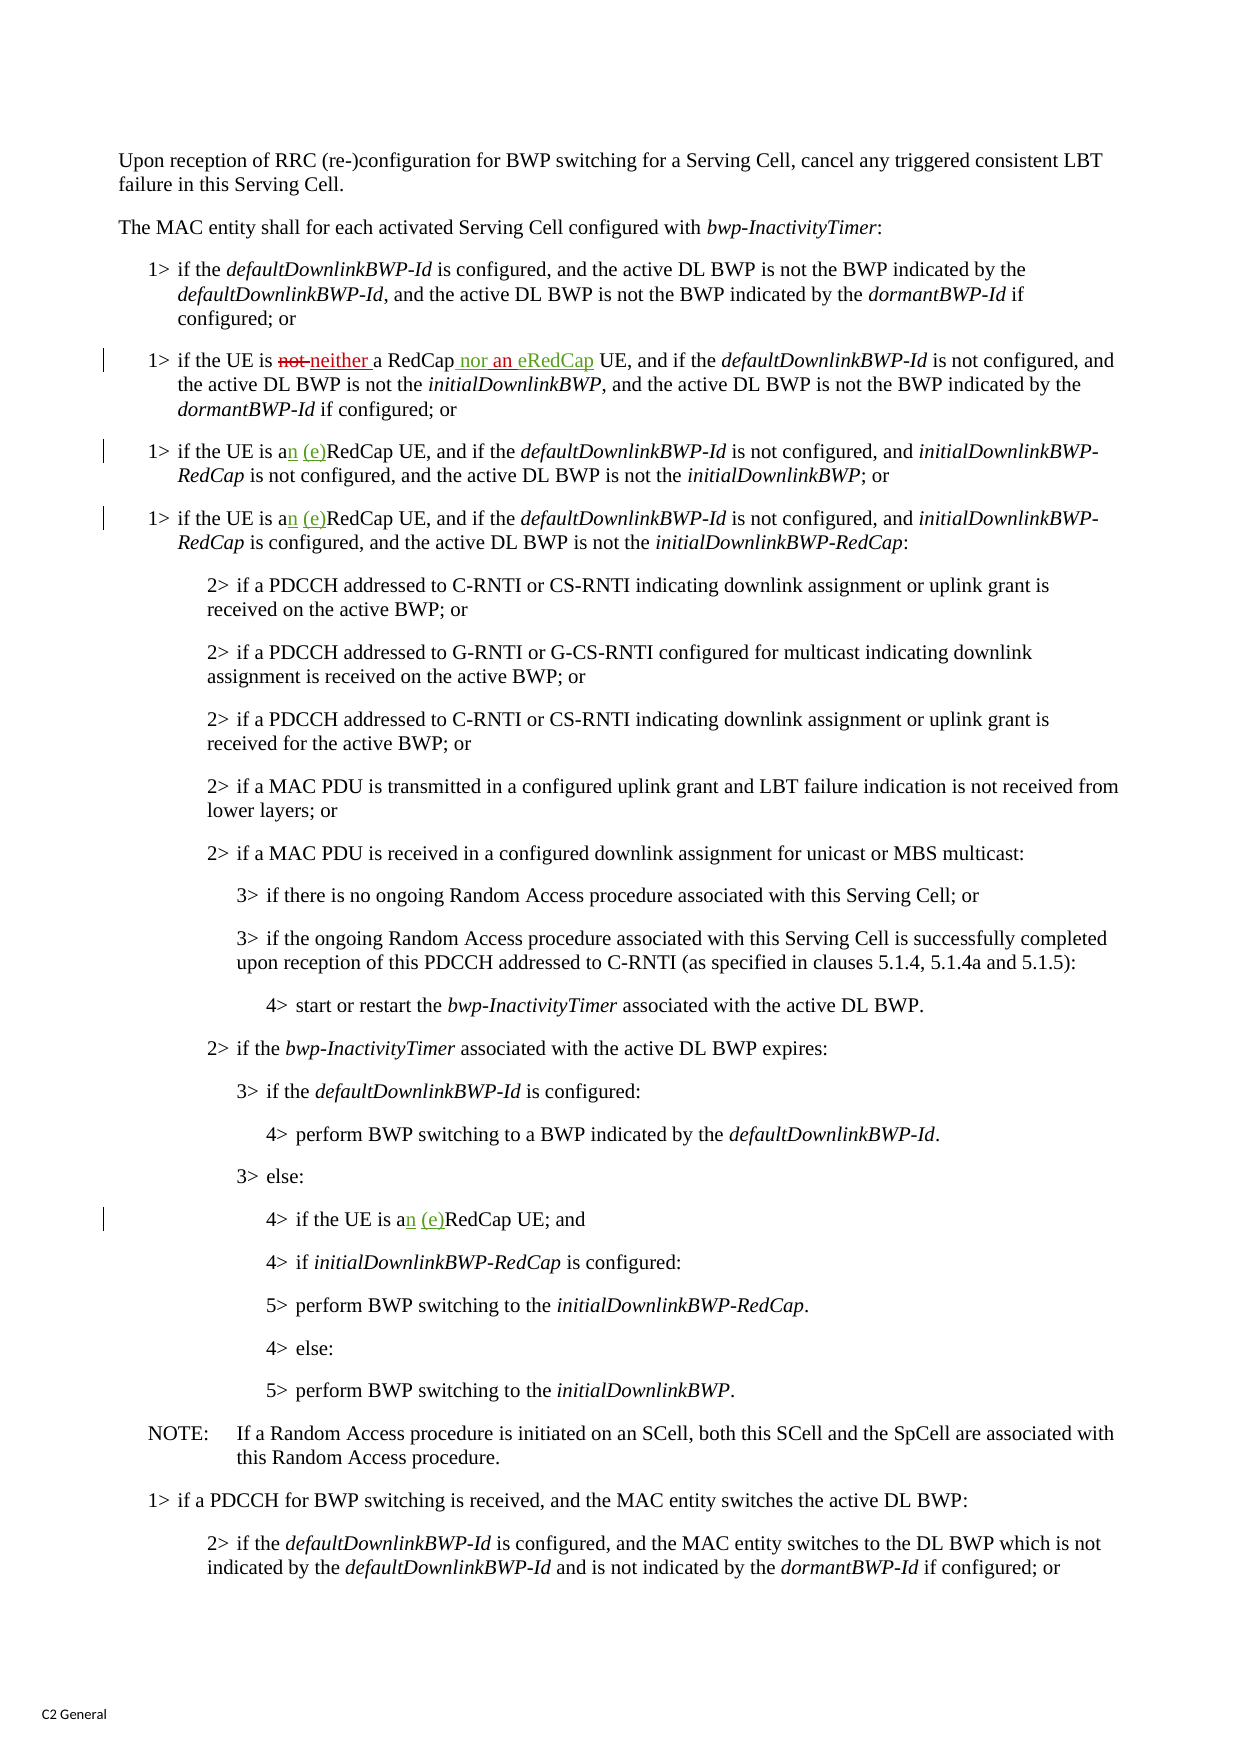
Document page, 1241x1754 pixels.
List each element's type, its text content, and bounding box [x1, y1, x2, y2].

text 2> if a MAC PDU is transmitted in a configured uplink grant and LBT failure indication is not received from lower layers; or [207, 774, 1122, 822]
text NOTE: If a Random Access procedure is initiated on an SCell, both this SCell and the SpCell are associated with this Random Access procedure. [148, 1421, 1122, 1469]
text 5> perform BWP switching to the initialDownlinkBWP-RedCap. [266, 1293, 1122, 1317]
text 2> if a PDCCH addressed to C-RNTI or CS-RNTI indicating downlink assignment or uplink grant is received on the active BWP; or [207, 573, 1122, 621]
text Upon reception of RRC (re-)configuration for BWP switching for a Serving Cell, cancel any triggered consistent LBT failure in this Serving Cell. [118, 148, 1122, 196]
text 2> if a MAC PDU is received in a configured downlink assignment for unicast or MBS multicast: [207, 841, 1122, 864]
text 2> if a PDCCH addressed to G-RNTI or G-CS-RNTI configured for multicast indicating downlink assignment is received on the active BWP; or [207, 640, 1122, 688]
text 1> if the defaultDownlinkBWP-Id is configured, and the active DL BWP is not the BWP indicated by the defaultDownlinkBWP-Id, and the active DL BWP is not the BWP indicated by the dormantBWP-Id if configured; or [148, 257, 1122, 329]
text 3> if there is no ongoing Random Access procedure associated with this Serving Cell; or [236, 883, 1122, 907]
text 1> if the UE is a RedCap UE, and if the defaultDownlinkBWP-Id is not configured, and initialDownlinkBWP-RedCap is configured, and the active DL BWP is not the initialDownlinkBWP-RedCap: [148, 506, 1122, 554]
text 5> perform BWP switching to the initialDownlinkBWP. [266, 1378, 1122, 1402]
text 2> if the bwp-InactivityTimer associated with the active DL BWP expires: [207, 1036, 1122, 1060]
text 3> if the defaultDownlinkBWP-Id is configured: [236, 1079, 1122, 1103]
text 4> perform BWP switching to a BWP indicated by the defaultDownlinkBWP-Id. [266, 1121, 1122, 1146]
text 3> if the ongoing Random Access procedure associated with this Serving Cell is successfully completed upon reception of this PDCCH addressed to C-RNTI (as specified in clauses 5.1.4, 5.1.4a and 5.1.5): [236, 926, 1122, 974]
text 4> start or restart the bwp-InactivityTimer associated with the active DL BWP. [266, 993, 1122, 1017]
text 4> if the UE is a RedCap UE; and [266, 1207, 1122, 1231]
text 4> if initialDownlinkBWP-RedCap is configured: [266, 1250, 1122, 1274]
text 4> else: [266, 1336, 1122, 1359]
text 1> if the UE is a RedCap UE, and if the defaultDownlinkBWP-Id is not configured, and the active DL BWP is not the initialDownlinkBWP, and the active DL BWP is not the BWP indicated by the dormantBWP-Id if configured; or [148, 348, 1122, 421]
text 3> else: [236, 1164, 1122, 1188]
text 1> if a PDCCH for BWP switching is received, and the MAC entity switches the active DL BWP: [148, 1488, 1122, 1512]
text 2> if the defaultDownlinkBWP-Id is configured, and the MAC entity switches to the DL BWP which is not indicated by the defaultDownlinkBWP-Id and is not indicated by the dormantBWP-Id if configured; or [207, 1531, 1122, 1579]
text The MAC entity shall for each activated Serving Cell configured with bwp-InactivityTimer: [118, 214, 1122, 239]
text 1> if the UE is a RedCap UE, and if the defaultDownlinkBWP-Id is not configured, and initialDownlinkBWP-RedCap is not configured, and the active DL BWP is not the initialDownlinkBWP; or [148, 439, 1122, 487]
text 2> if a PDCCH addressed to C-RNTI or CS-RNTI indicating downlink assignment or uplink grant is received for the active BWP; or [207, 707, 1122, 755]
